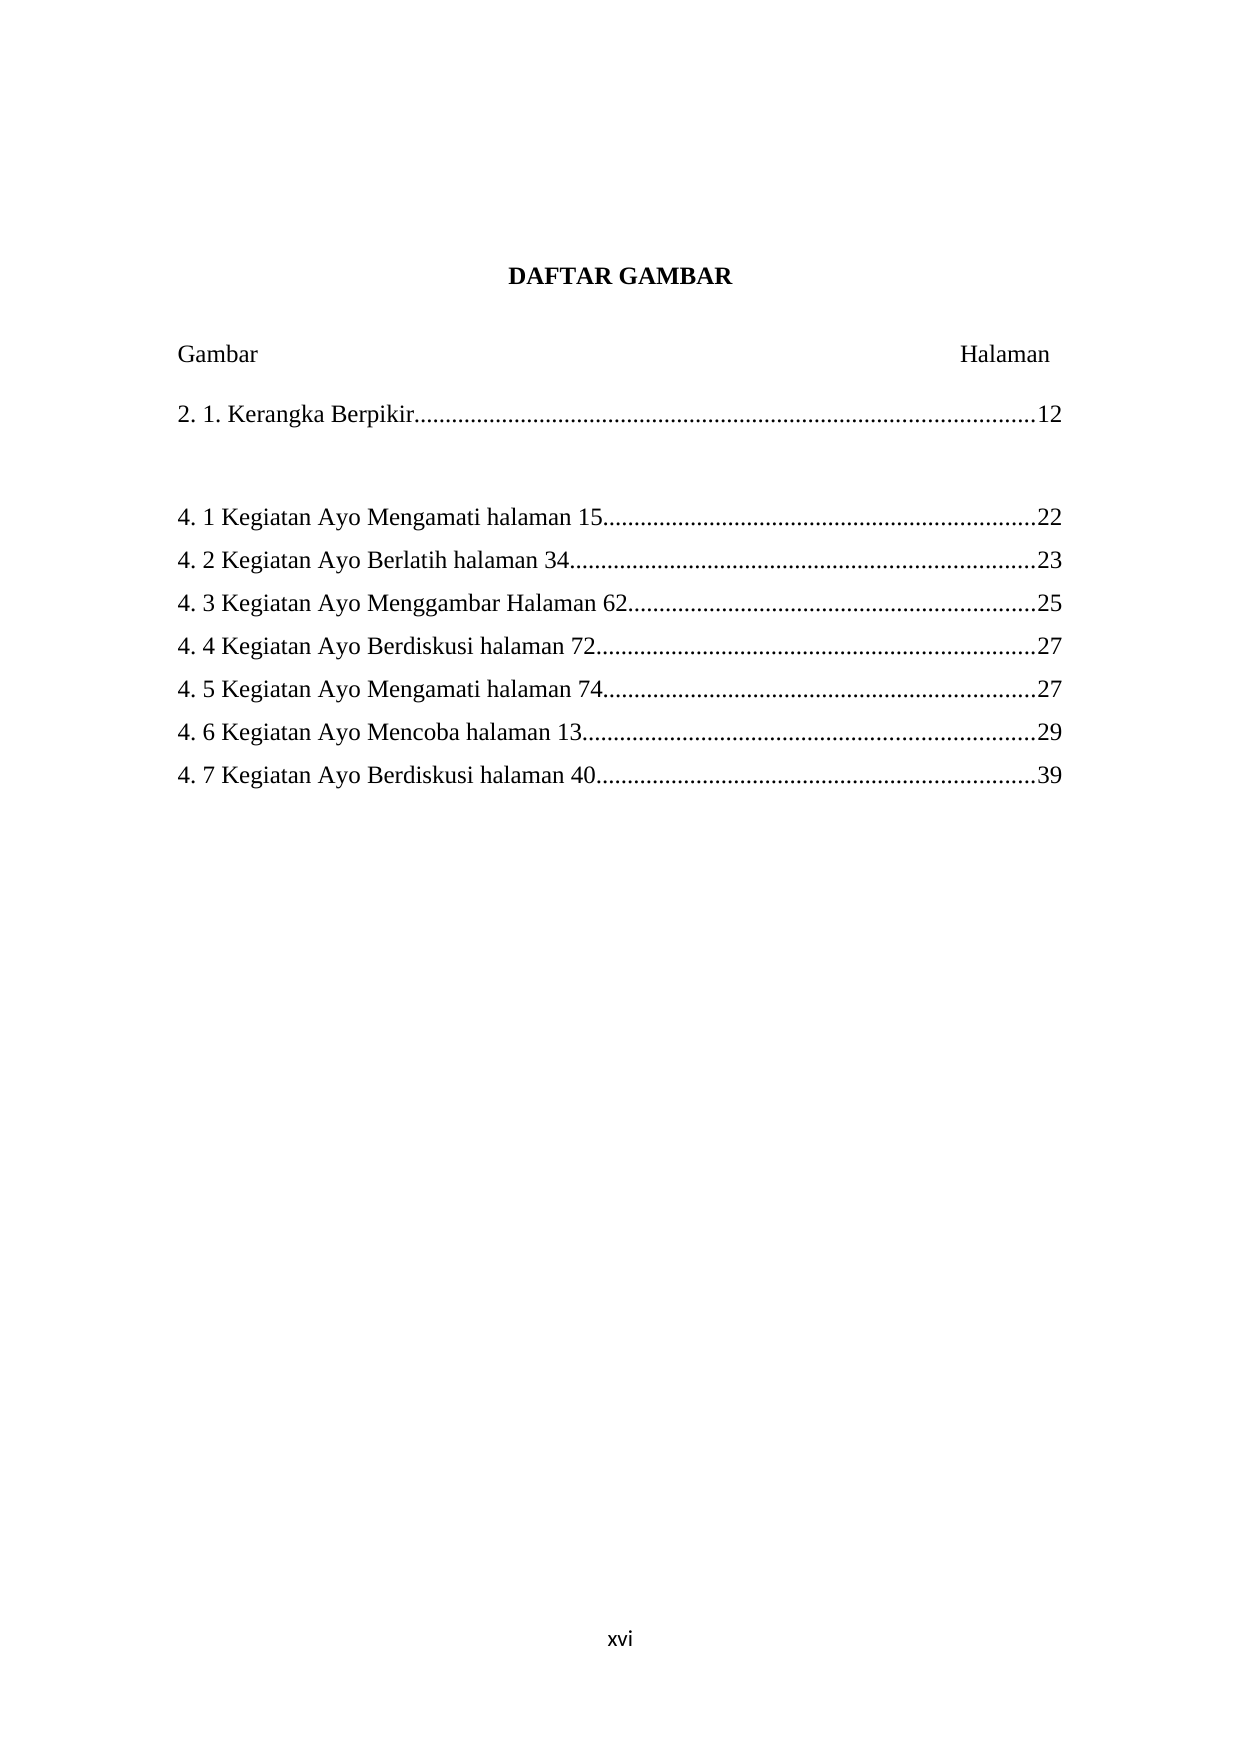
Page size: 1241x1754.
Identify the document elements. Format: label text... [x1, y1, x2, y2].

text 4. 5 Kegiatan Ayo Mengamati halaman 74 27 [177, 674, 1063, 703]
text 4. 1 Kegiatan Ayo Mengamati halaman 15 22 [177, 502, 1063, 531]
subtitle DAFTAR GAMBAR [177, 261, 1063, 290]
text 4. 4 Kegiatan Ayo Berdiskusi halaman 72 27 [177, 631, 1063, 660]
text 4. 2 Kegiatan Ayo Berlatih halaman 34 23 [177, 545, 1063, 574]
text Gambar Halaman [177, 339, 1063, 368]
text 4. 3 Kegiatan Ayo Menggambar Halaman 62 25 [177, 588, 1063, 617]
text 4. 7 Kegiatan Ayo Berdiskusi halaman 40 39 [177, 761, 1063, 789]
text 4. 6 Kegiatan Ayo Mencoba halaman 13 29 [177, 717, 1063, 746]
text 2. 1. Kerangka Berpikir 12 [177, 399, 1063, 428]
